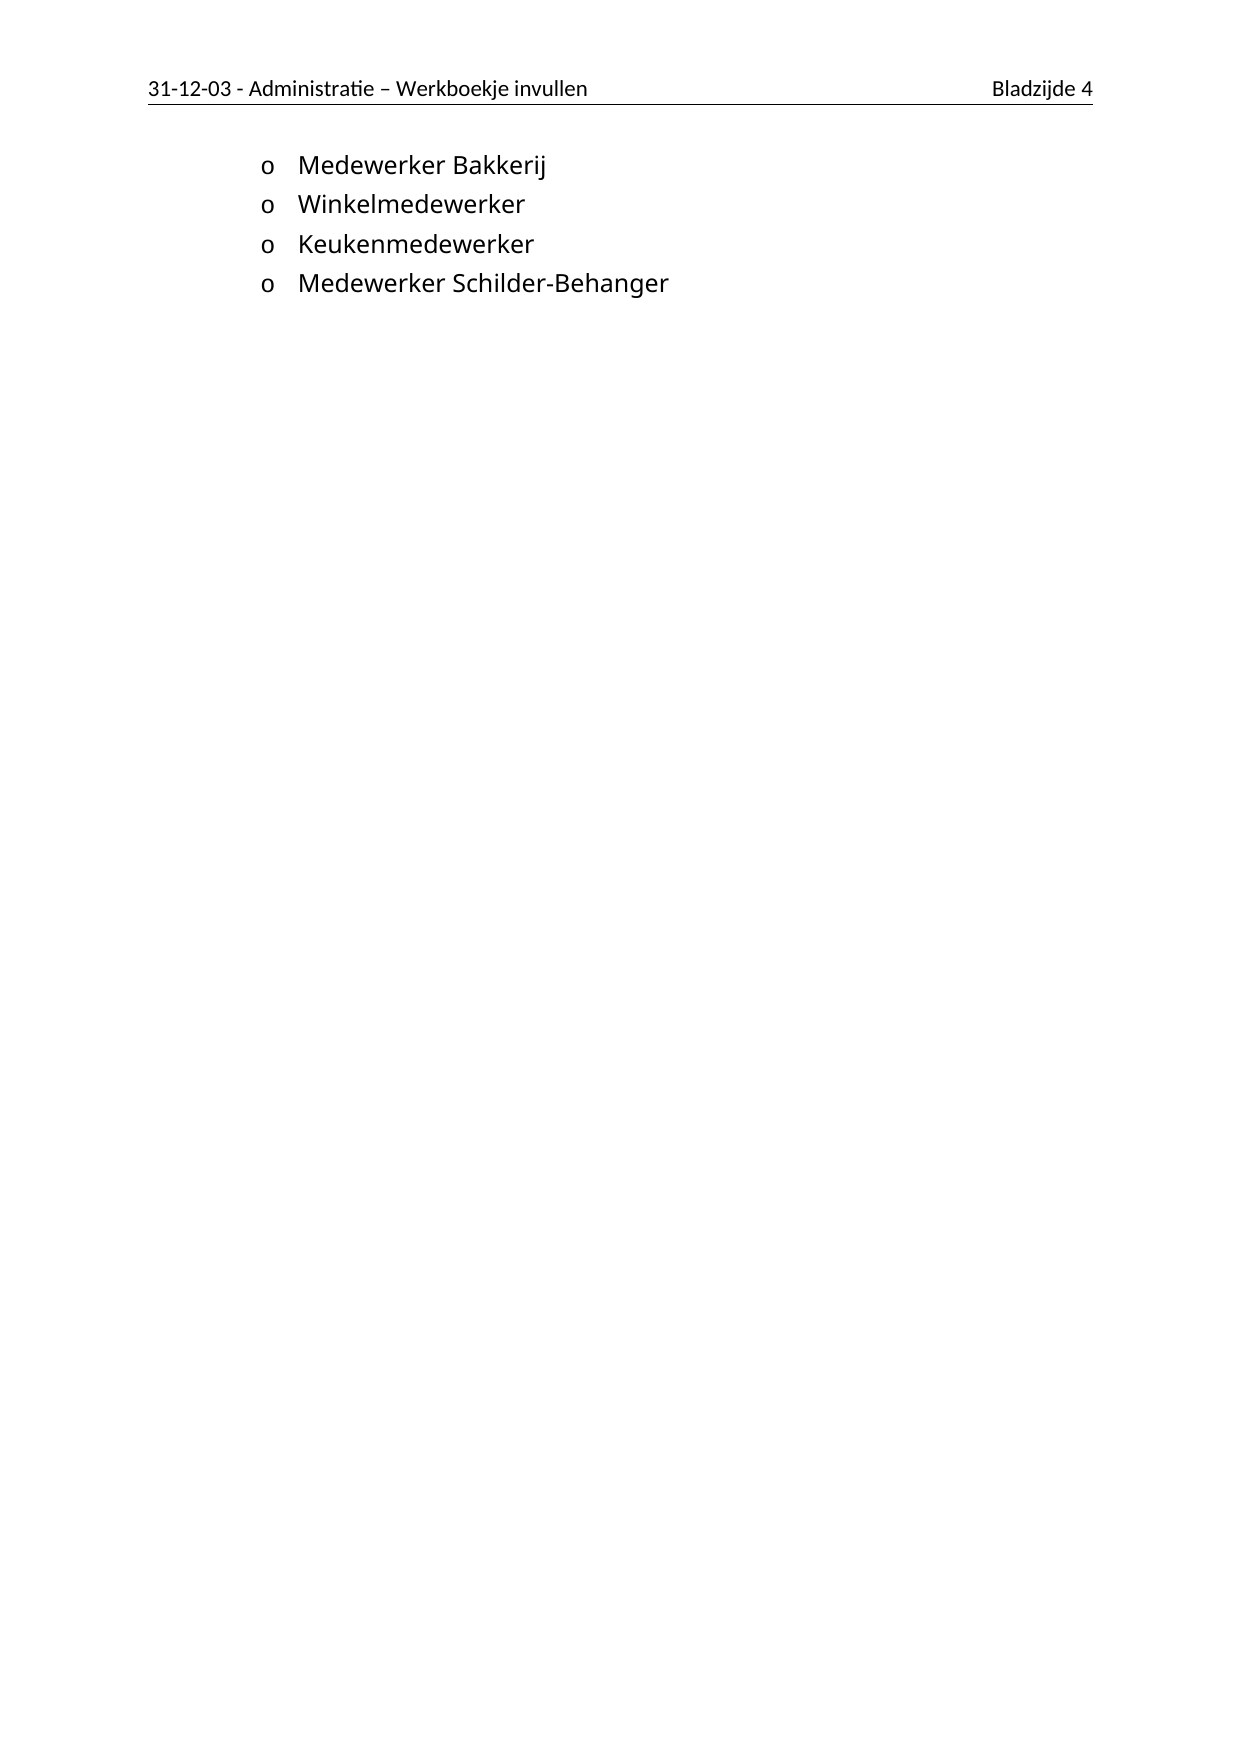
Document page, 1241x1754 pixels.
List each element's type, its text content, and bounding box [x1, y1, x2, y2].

list Medewerker Bakkerij [260, 148, 1093, 182]
list Medewerker Schilder-Behanger [260, 266, 1093, 300]
list Keukenmedewerker [260, 226, 1093, 261]
list Winkelmedewerker [260, 187, 1093, 221]
